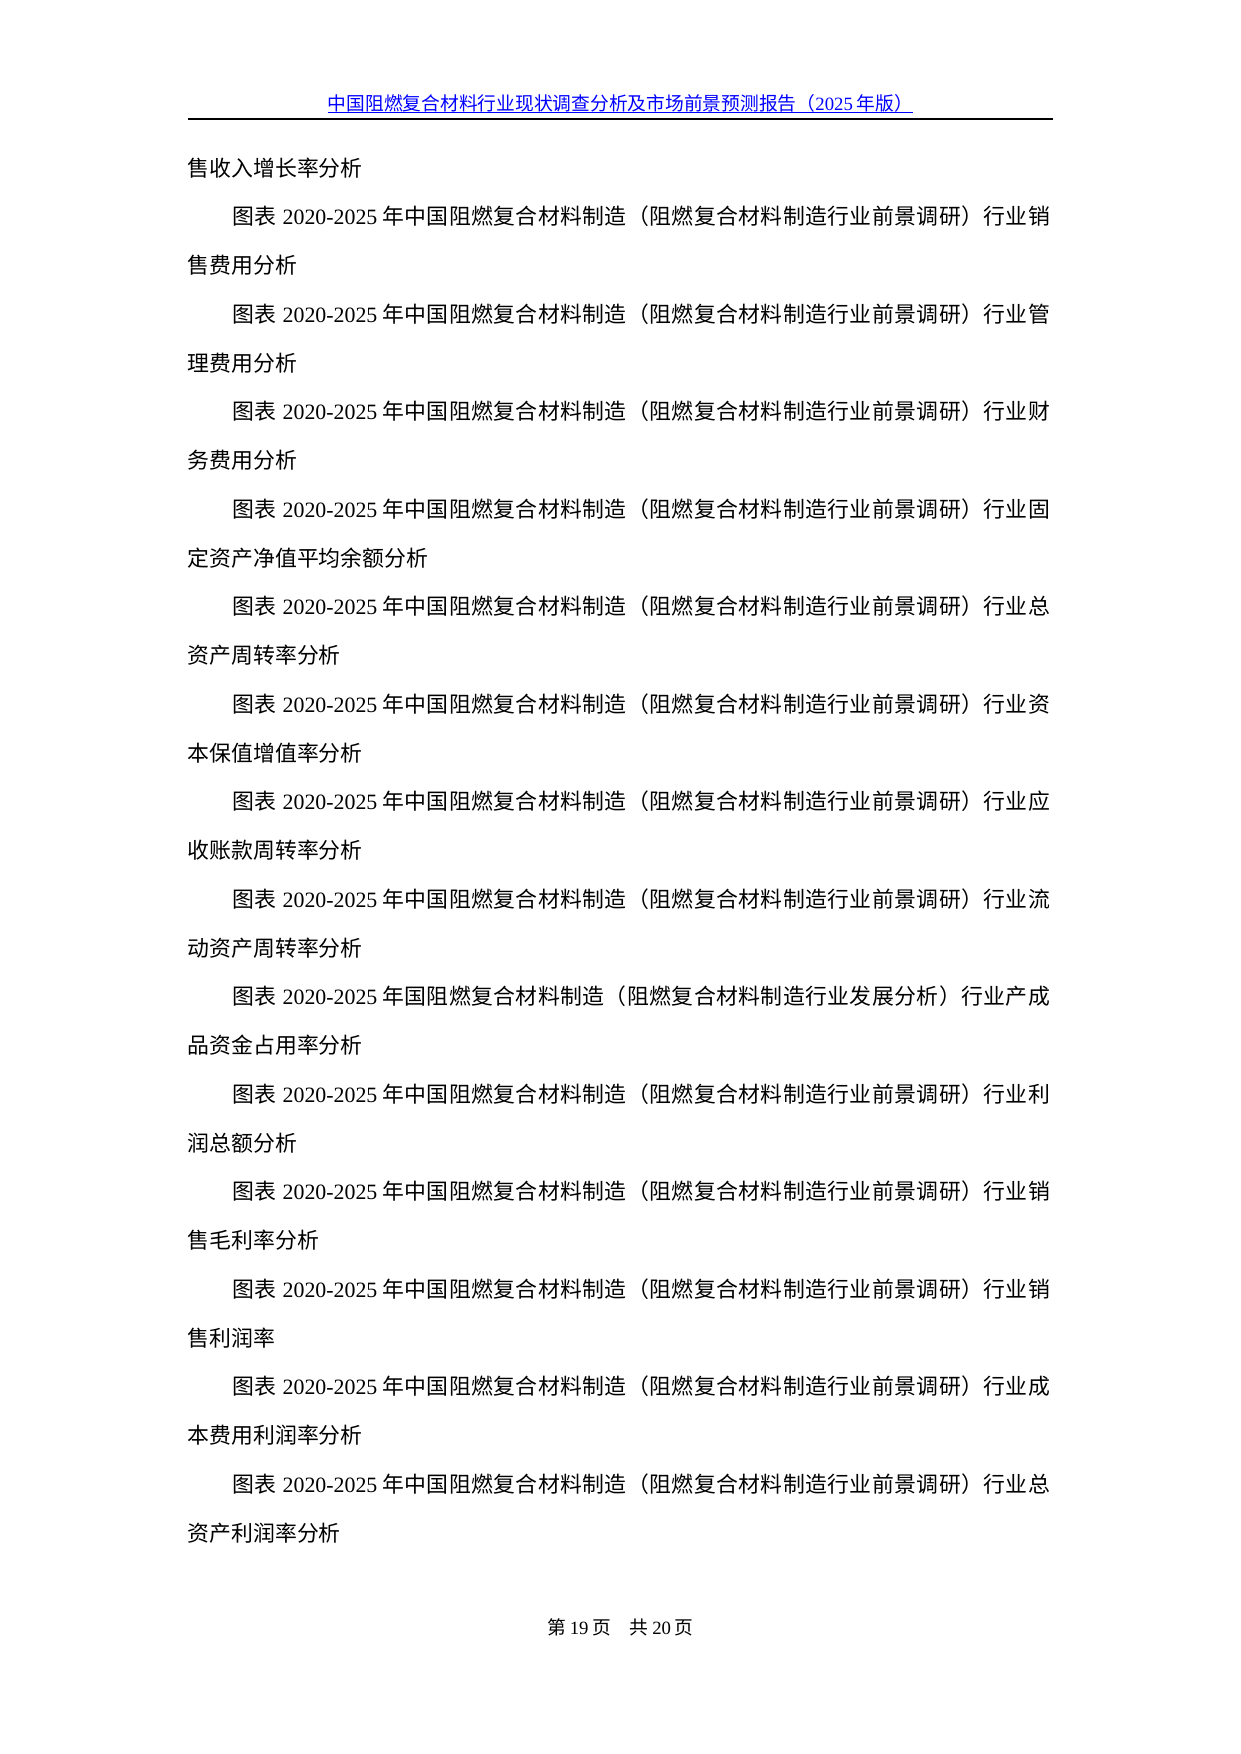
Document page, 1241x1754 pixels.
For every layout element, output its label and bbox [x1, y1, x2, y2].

text [187, 150, 1053, 1548]
